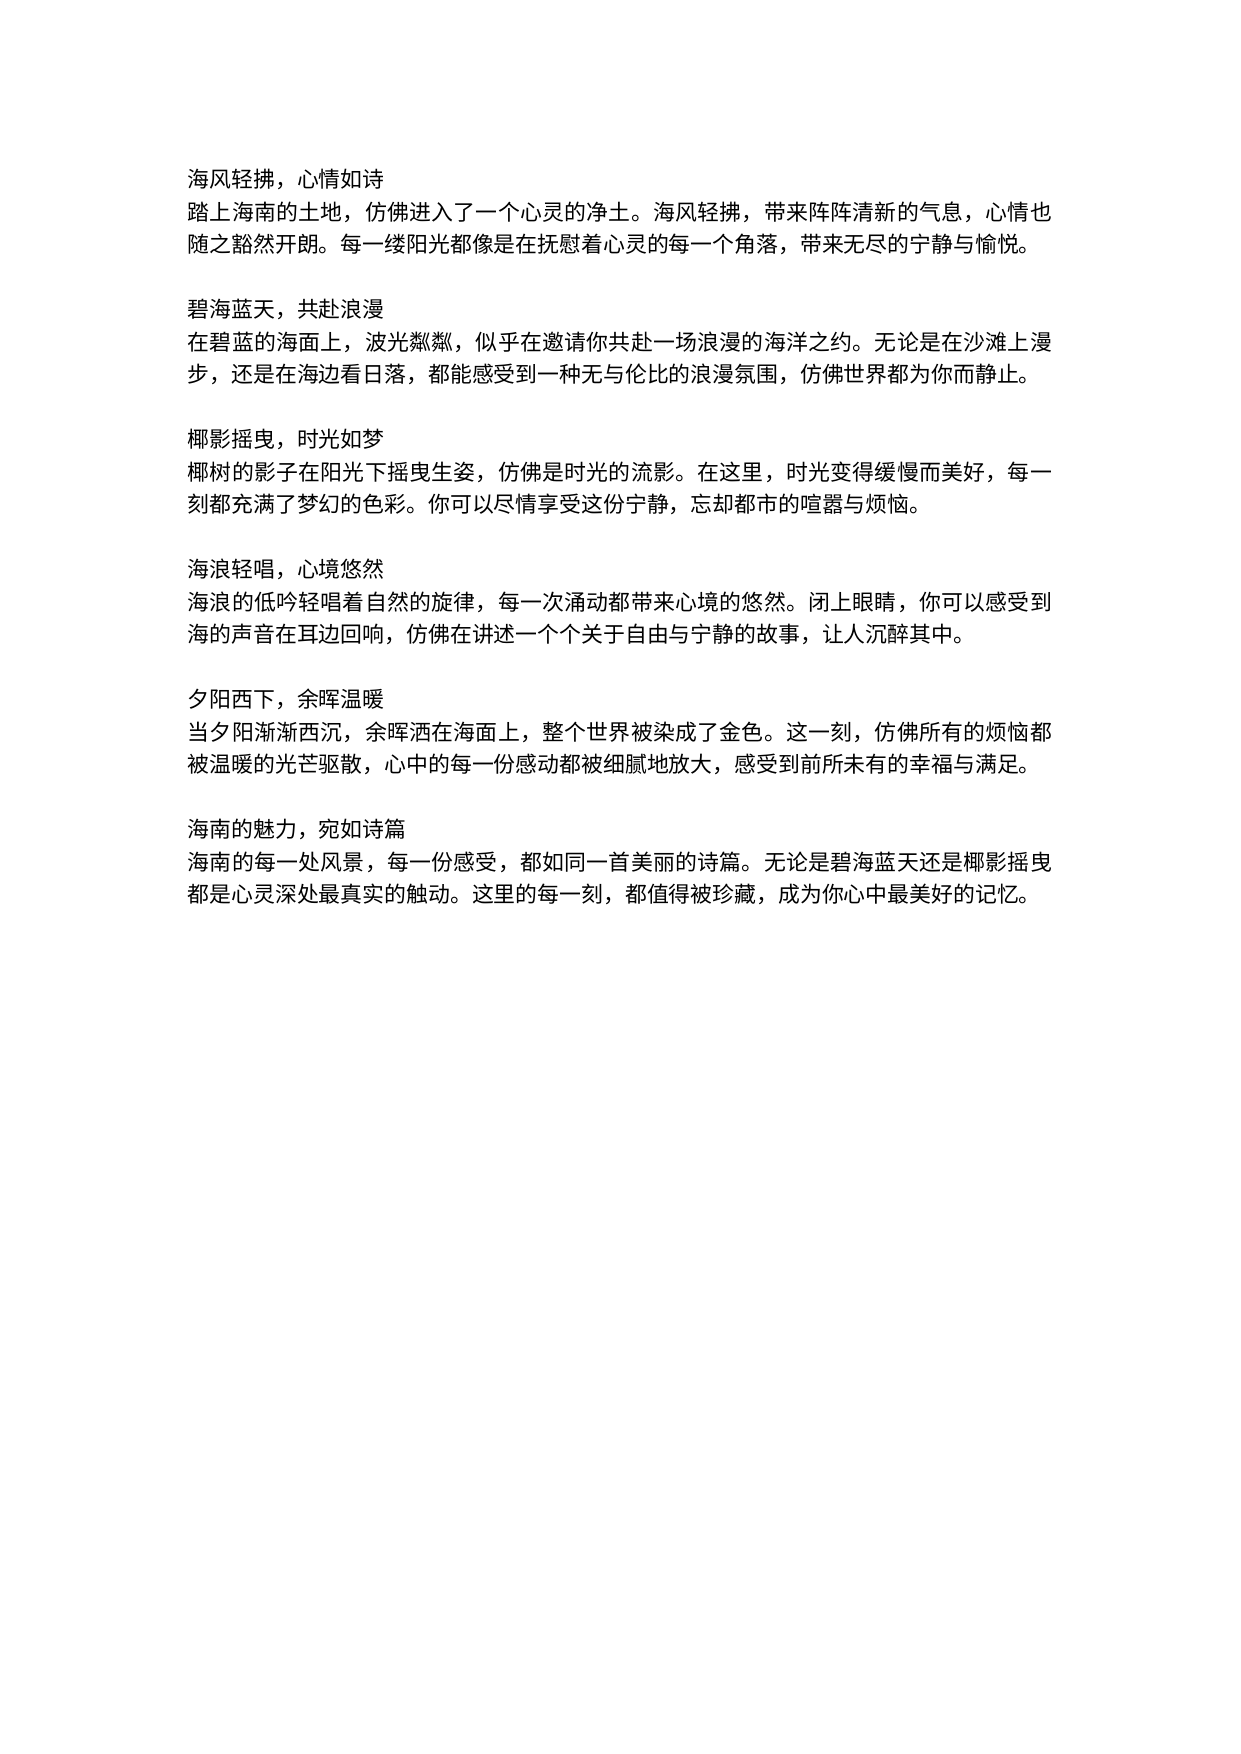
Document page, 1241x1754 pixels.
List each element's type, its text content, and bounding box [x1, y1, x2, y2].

text 碧海蓝天，共赴浪漫 [187, 292, 1053, 324]
text 椰树的影子在阳光下摇曳生姿，仿佛是时光的流影。在这里，时光变得缓慢而美好，每一刻都充满了梦幻的色彩。你可以尽情享受这份宁静，忘却都市的喧嚣与烦恼。 [187, 454, 1053, 519]
text 海浪轻唱，心境悠然 [187, 552, 1053, 584]
text 海风轻拂，心情如诗 [187, 162, 1053, 194]
text 踏上海南的土地，仿佛进入了一个心灵的净土。海风轻拂，带来阵阵清新的气息，心情也随之豁然开朗。每一缕阳光都像是在抚慰着心灵的每一个角落，带来无尽的宁静与愉悦。 [187, 194, 1053, 259]
text 在碧蓝的海面上，波光粼粼，似乎在邀请你共赴一场浪漫的海洋之约。无论是在沙滩上漫步，还是在海边看日落，都能感受到一种无与伦比的浪漫氛围，仿佛世界都为你而静止。 [187, 324, 1053, 389]
text 夕阳西下，余晖温暖 [187, 682, 1053, 714]
text 当夕阳渐渐西沉，余晖洒在海面上，整个世界被染成了金色。这一刻，仿佛所有的烦恼都被温暖的光芒驱散，心中的每一份感动都被细腻地放大，感受到前所未有的幸福与满足。 [187, 714, 1053, 779]
text 海南的每一处风景，每一份感受，都如同一首美丽的诗篇。无论是碧海蓝天还是椰影摇曳，都是心灵深处最真实的触动。这里的每一刻，都值得被珍藏，成为你心中最美好的记忆。 [187, 844, 1053, 909]
text 椰影摇曳，时光如梦 [187, 422, 1053, 454]
text 海南的魅力，宛如诗篇 [187, 812, 1053, 844]
text 海浪的低吟轻唱着自然的旋律，每一次涌动都带来心境的悠然。闭上眼睛，你可以感受到海的声音在耳边回响，仿佛在讲述一个个关于自由与宁静的故事，让人沉醉其中。 [187, 584, 1053, 649]
